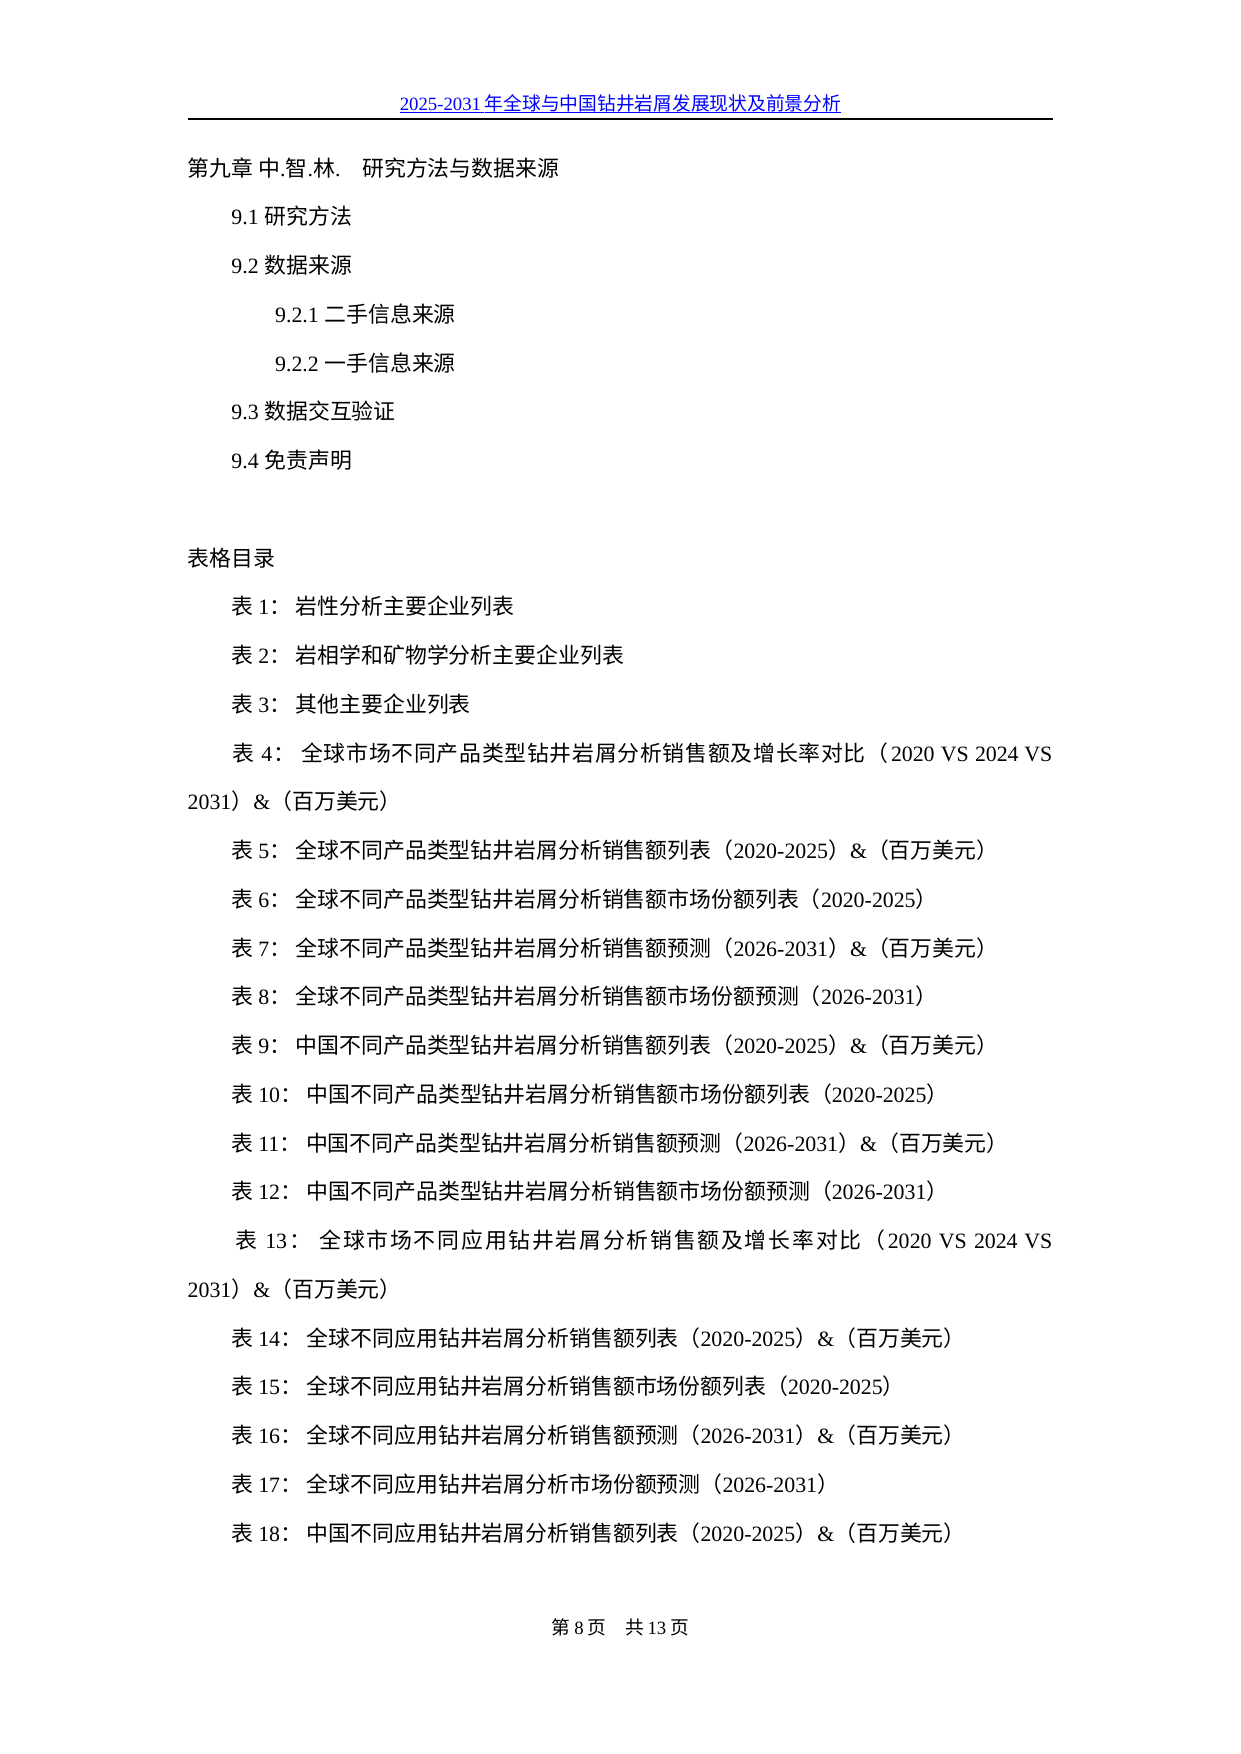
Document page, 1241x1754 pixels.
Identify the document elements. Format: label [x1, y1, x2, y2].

text [187, 150, 1053, 1548]
